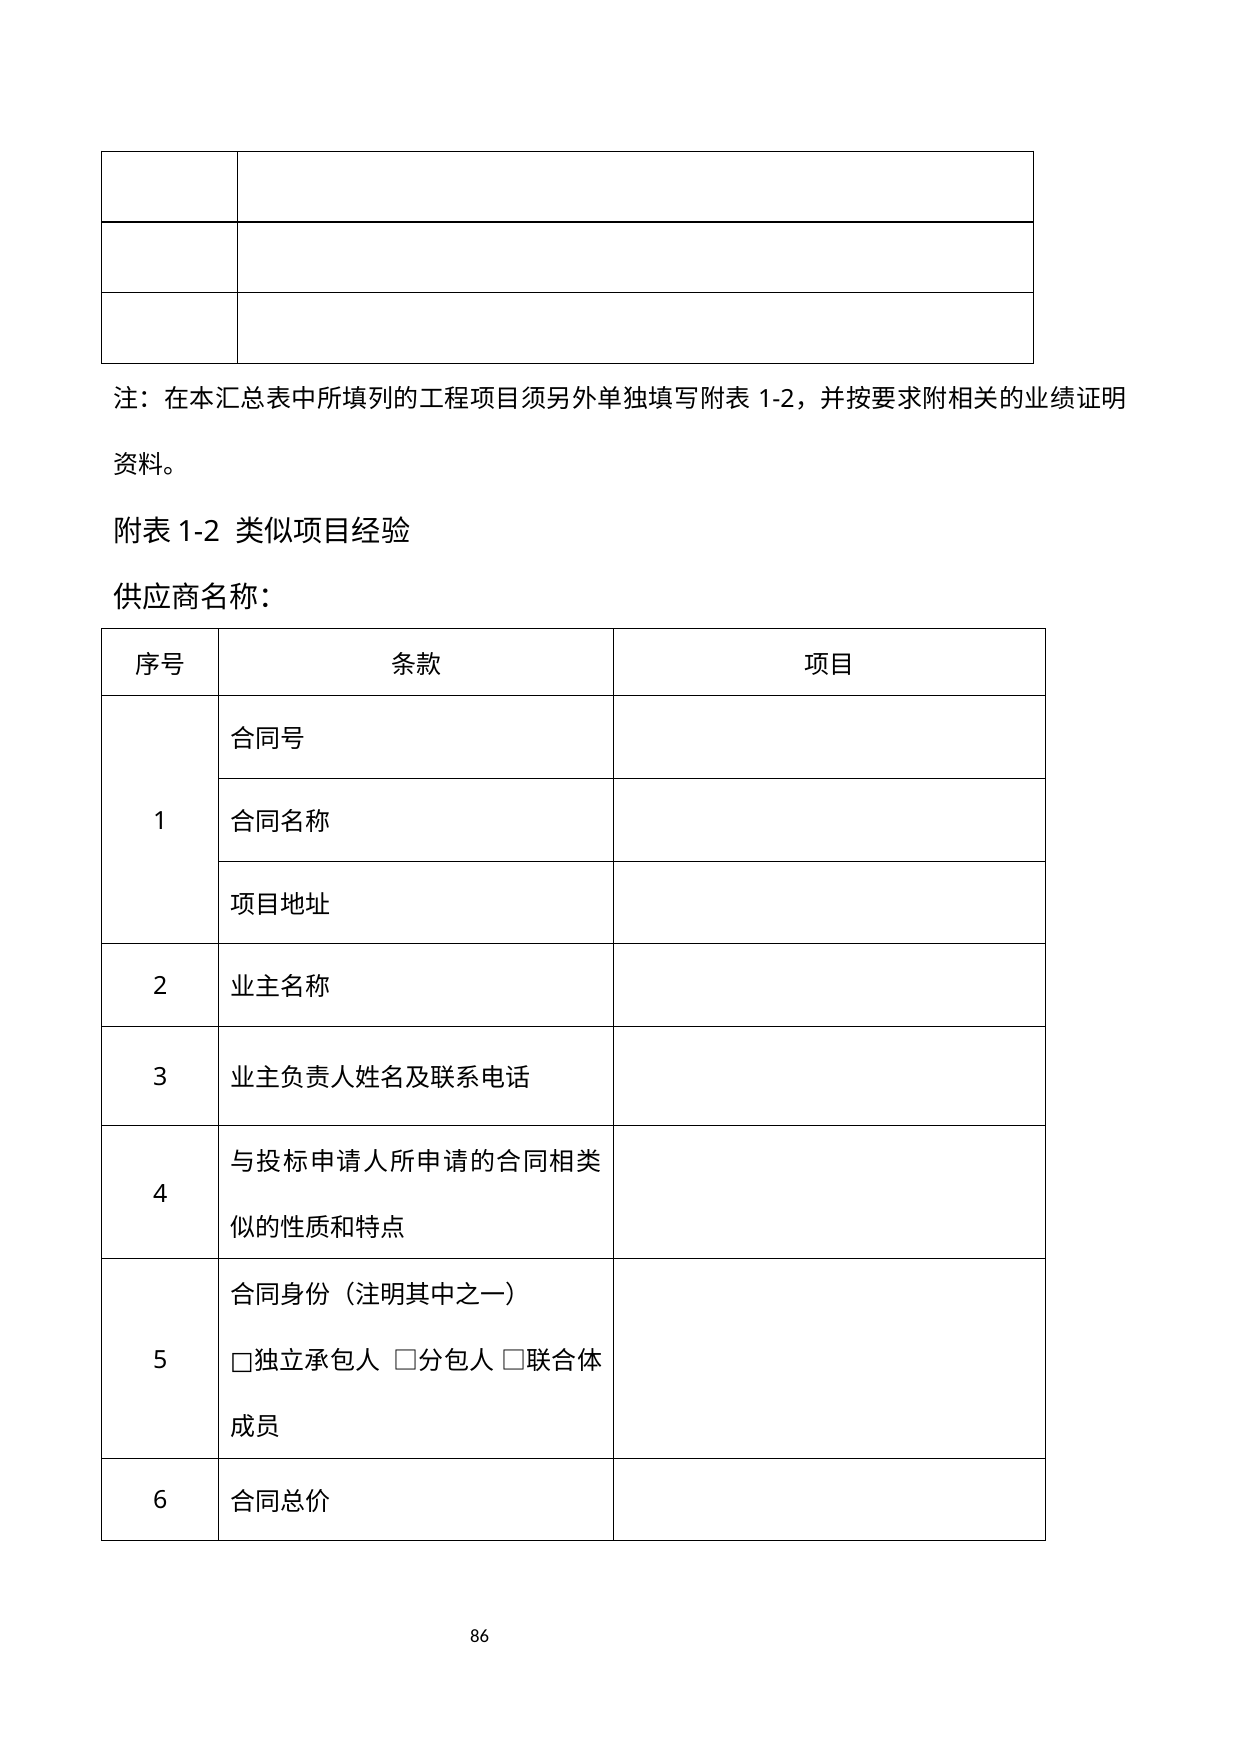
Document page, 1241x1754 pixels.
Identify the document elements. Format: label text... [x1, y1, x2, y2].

table_cell [238, 152, 1033, 221]
table_cell [614, 862, 1045, 943]
table_cell [238, 293, 1033, 363]
table_cell [102, 152, 237, 221]
table_cell [614, 1126, 1045, 1258]
table_cell [238, 223, 1033, 292]
table_cell [102, 223, 237, 292]
table_cell [102, 293, 237, 363]
text 附表1-2 类似项目经验 [113, 496, 1127, 562]
text 注：在本汇总表中所填列的工程项目须另外单独填写附表1-2，并按要求附相关的业绩证明资料。 [113, 364, 1127, 496]
table_cell 业主名称 [219, 944, 613, 1026]
table_header 序号 [102, 629, 218, 695]
table_cell 1 [102, 696, 218, 943]
table_cell [614, 944, 1045, 1026]
table_cell 5 [102, 1259, 218, 1457]
table_cell 6 [102, 1459, 218, 1540]
text 供应商名称： [113, 562, 1127, 628]
table_header 项目 [614, 629, 1045, 695]
table_cell 项目地址 [219, 862, 613, 943]
table_cell 2 [102, 944, 218, 1026]
table_cell [614, 1027, 1045, 1125]
table_cell [614, 1259, 1045, 1457]
table_cell [614, 696, 1045, 778]
table_cell [614, 779, 1045, 861]
table_cell 合同身份（注明其中之一） □独立承包人 □分包人 □联合体成员 [219, 1259, 613, 1457]
table_cell 3 [102, 1027, 218, 1125]
table_cell 业主负责人姓名及联系电话 [219, 1027, 613, 1125]
table_cell 合同名称 [219, 779, 613, 861]
table_cell 合同总价 [219, 1459, 613, 1540]
table_cell 4 [102, 1126, 218, 1258]
table_cell 与投标申请人所申请的合同相类似的性质和特点 [219, 1126, 613, 1258]
table_cell 合同号 [219, 696, 613, 778]
table_header 条款 [219, 629, 613, 695]
table_cell [614, 1459, 1045, 1540]
